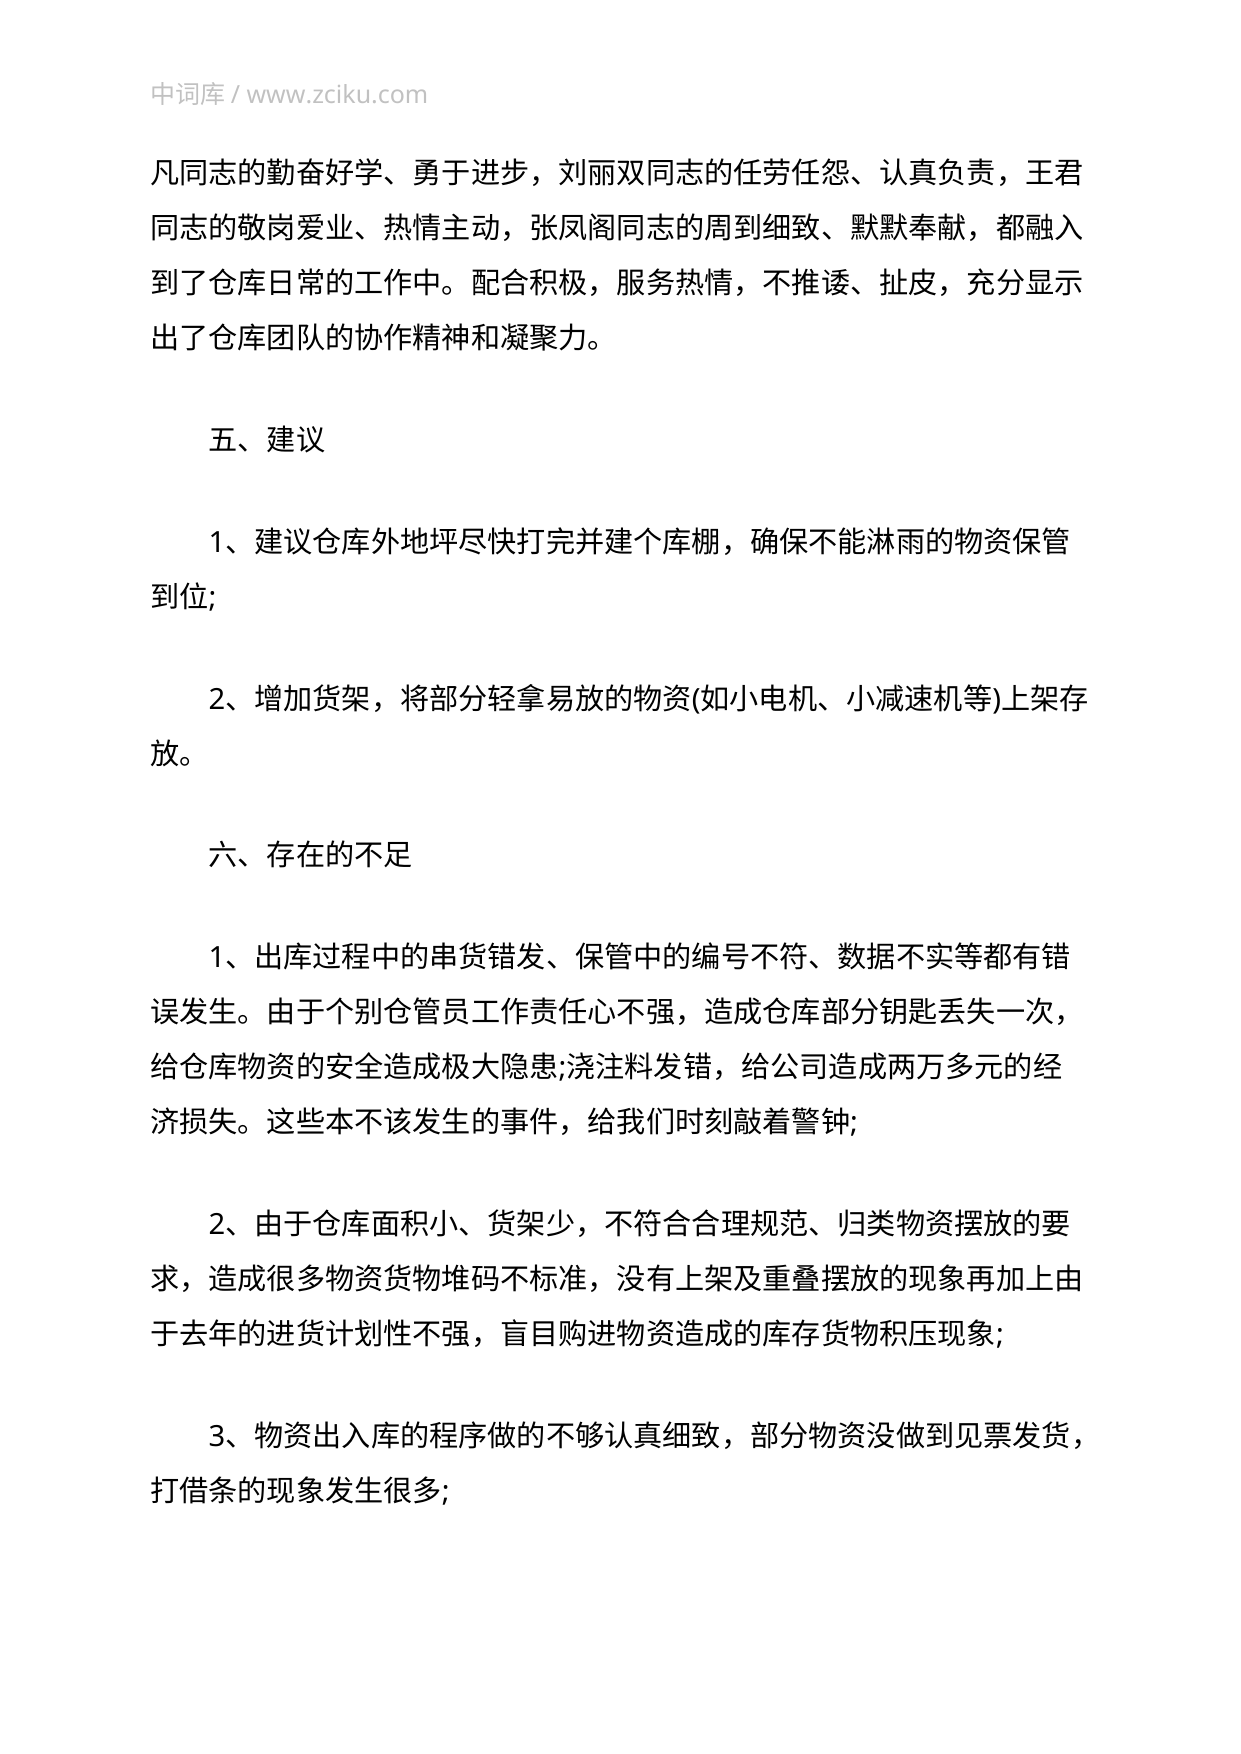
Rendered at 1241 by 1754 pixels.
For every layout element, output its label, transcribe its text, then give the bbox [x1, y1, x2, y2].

text 2、增加货架，将部分轻拿易放的物资(如小电机、小减速机等)上架存放。 [150, 675, 1090, 772]
text 五、建议 [150, 416, 1090, 459]
text 1、出库过程中的串货错发、保管中的编号不符、数据不实等都有错误发生。由于个别仓管员工作责任心不强，造成仓库部分钥匙丢失一次，给仓库物资的安全造成极大隐患;浇注料发错，给公司造成两万多元的经济损失。这些本不该发生的事件，给我们时刻敲着警钟; [150, 934, 1090, 1141]
text 2、由于仓库面积小、货架少，不符合合理规范、归类物资摆放的要求，造成很多物资货物堆码不标准，没有上架及重叠摆放的现象再加上由于去年的进货计划性不强，盲目购进物资造成的库存货物积压现象; [150, 1201, 1090, 1353]
text 六、存在的不足 [150, 832, 1090, 874]
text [150, 150, 1090, 357]
text 3、物资出入库的程序做的不够认真细致，部分物资没做到见票发货，打借条的现象发生很多; [150, 1412, 1090, 1510]
text 1、建议仓库外地坪尽快打完并建个库棚，确保不能淋雨的物资保管到位; [150, 518, 1090, 616]
